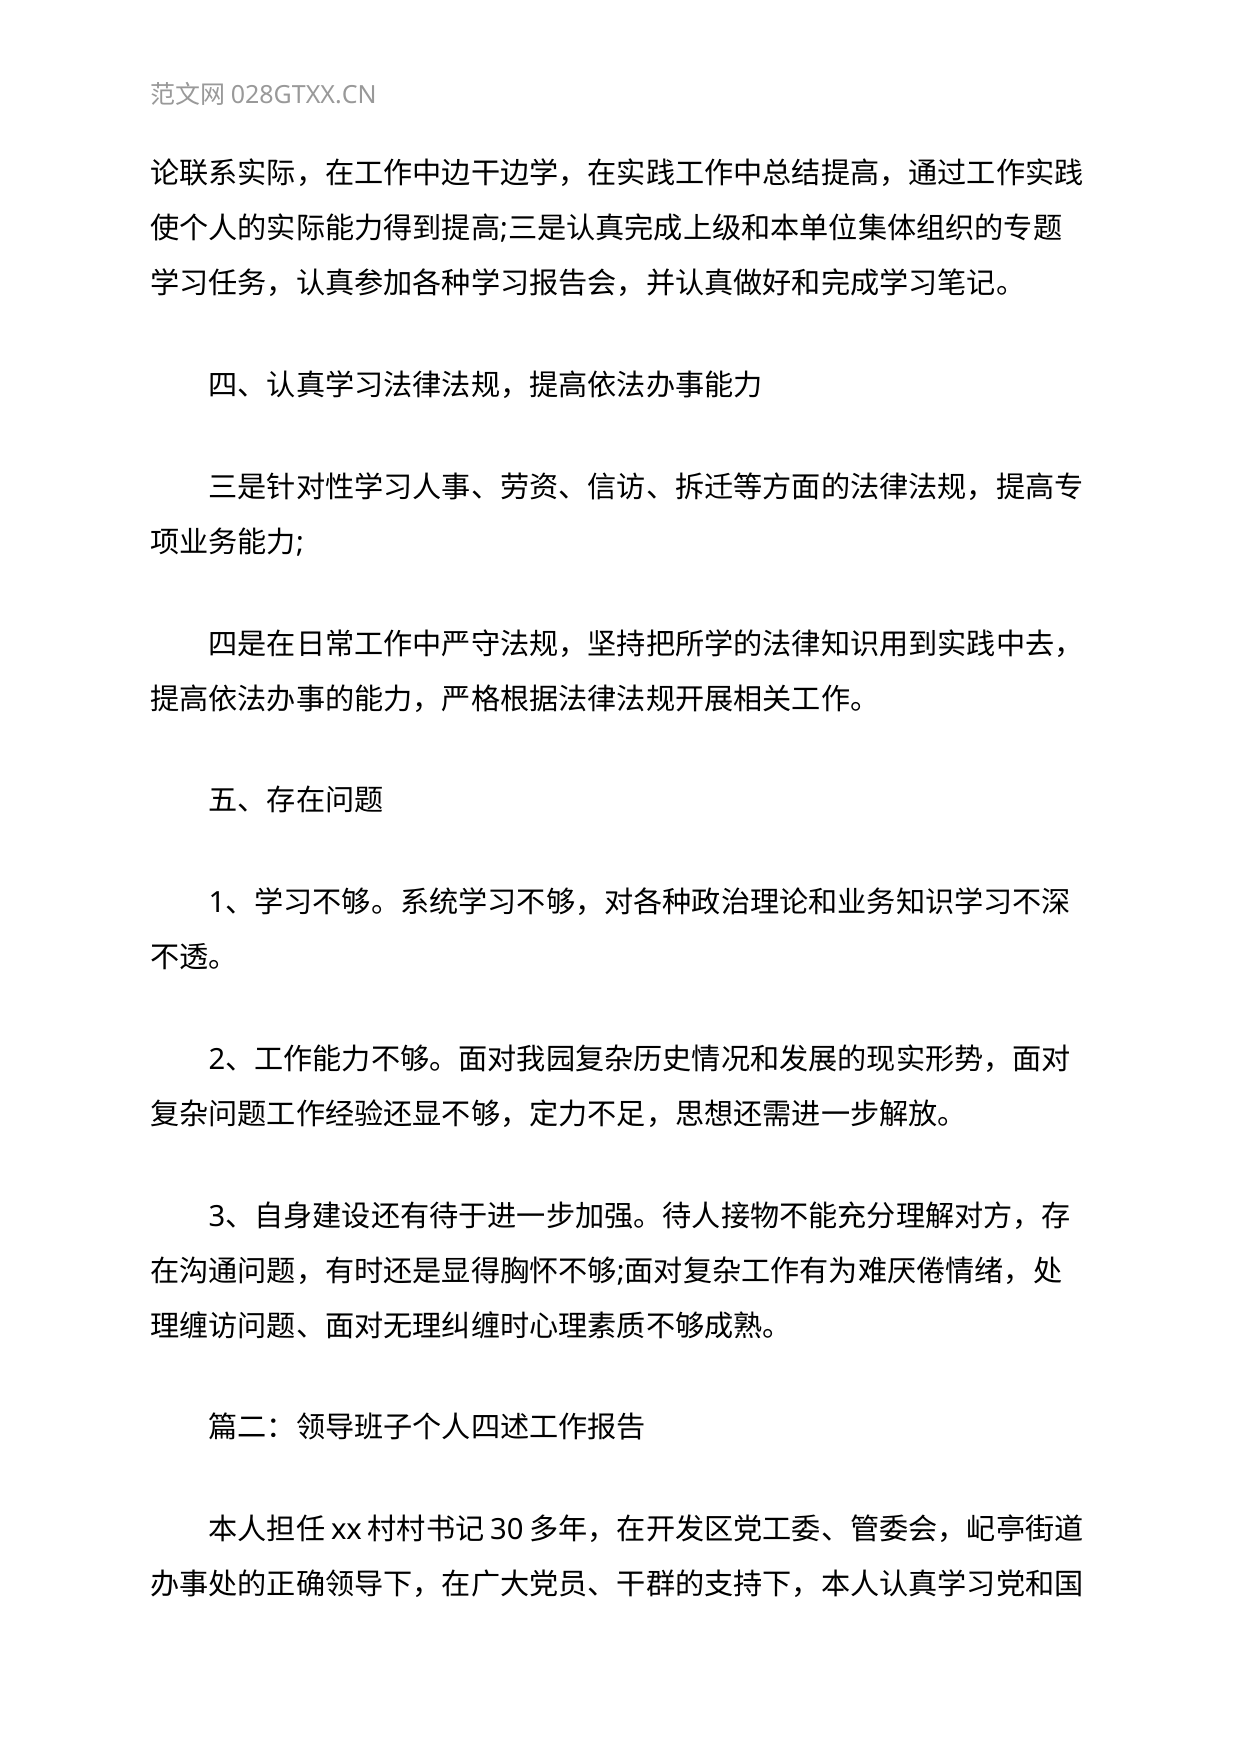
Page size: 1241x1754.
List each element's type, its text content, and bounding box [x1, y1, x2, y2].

text 篇二：领导班子个人四述工作报告 [150, 1404, 1090, 1446]
text 2、工作能力不够。面对我园复杂历史情况和发展的现实形势，面对复杂问题工作经验还显不够，定力不足，思想还需进一步解放。 [150, 1036, 1090, 1133]
text 1、学习不够。系统学习不够，对各种政治理论和业务知识学习不深不透。 [150, 879, 1090, 976]
text 五、存在问题 [150, 777, 1090, 819]
text 3、自身建设还有待于进一步加强。待人接物不能充分理解对方，存在沟通问题，有时还是显得胸怀不够;面对复杂工作有为难厌倦情绪，处理缠访问题、面对无理纠缠时心理素质不够成熟。 [150, 1192, 1090, 1344]
text 四是在日常工作中严守法规，坚持把所学的法律知识用到实践中去，提高依法办事的能力，严格根据法律法规开展相关工作。 [150, 620, 1090, 717]
text 四、认真学习法律法规，提高依法办事能力 [150, 362, 1090, 404]
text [150, 150, 1090, 302]
text 三是针对性学习人事、劳资、信访、拆迁等方面的法律法规，提高专项业务能力; [150, 463, 1090, 561]
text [150, 1506, 1090, 1603]
